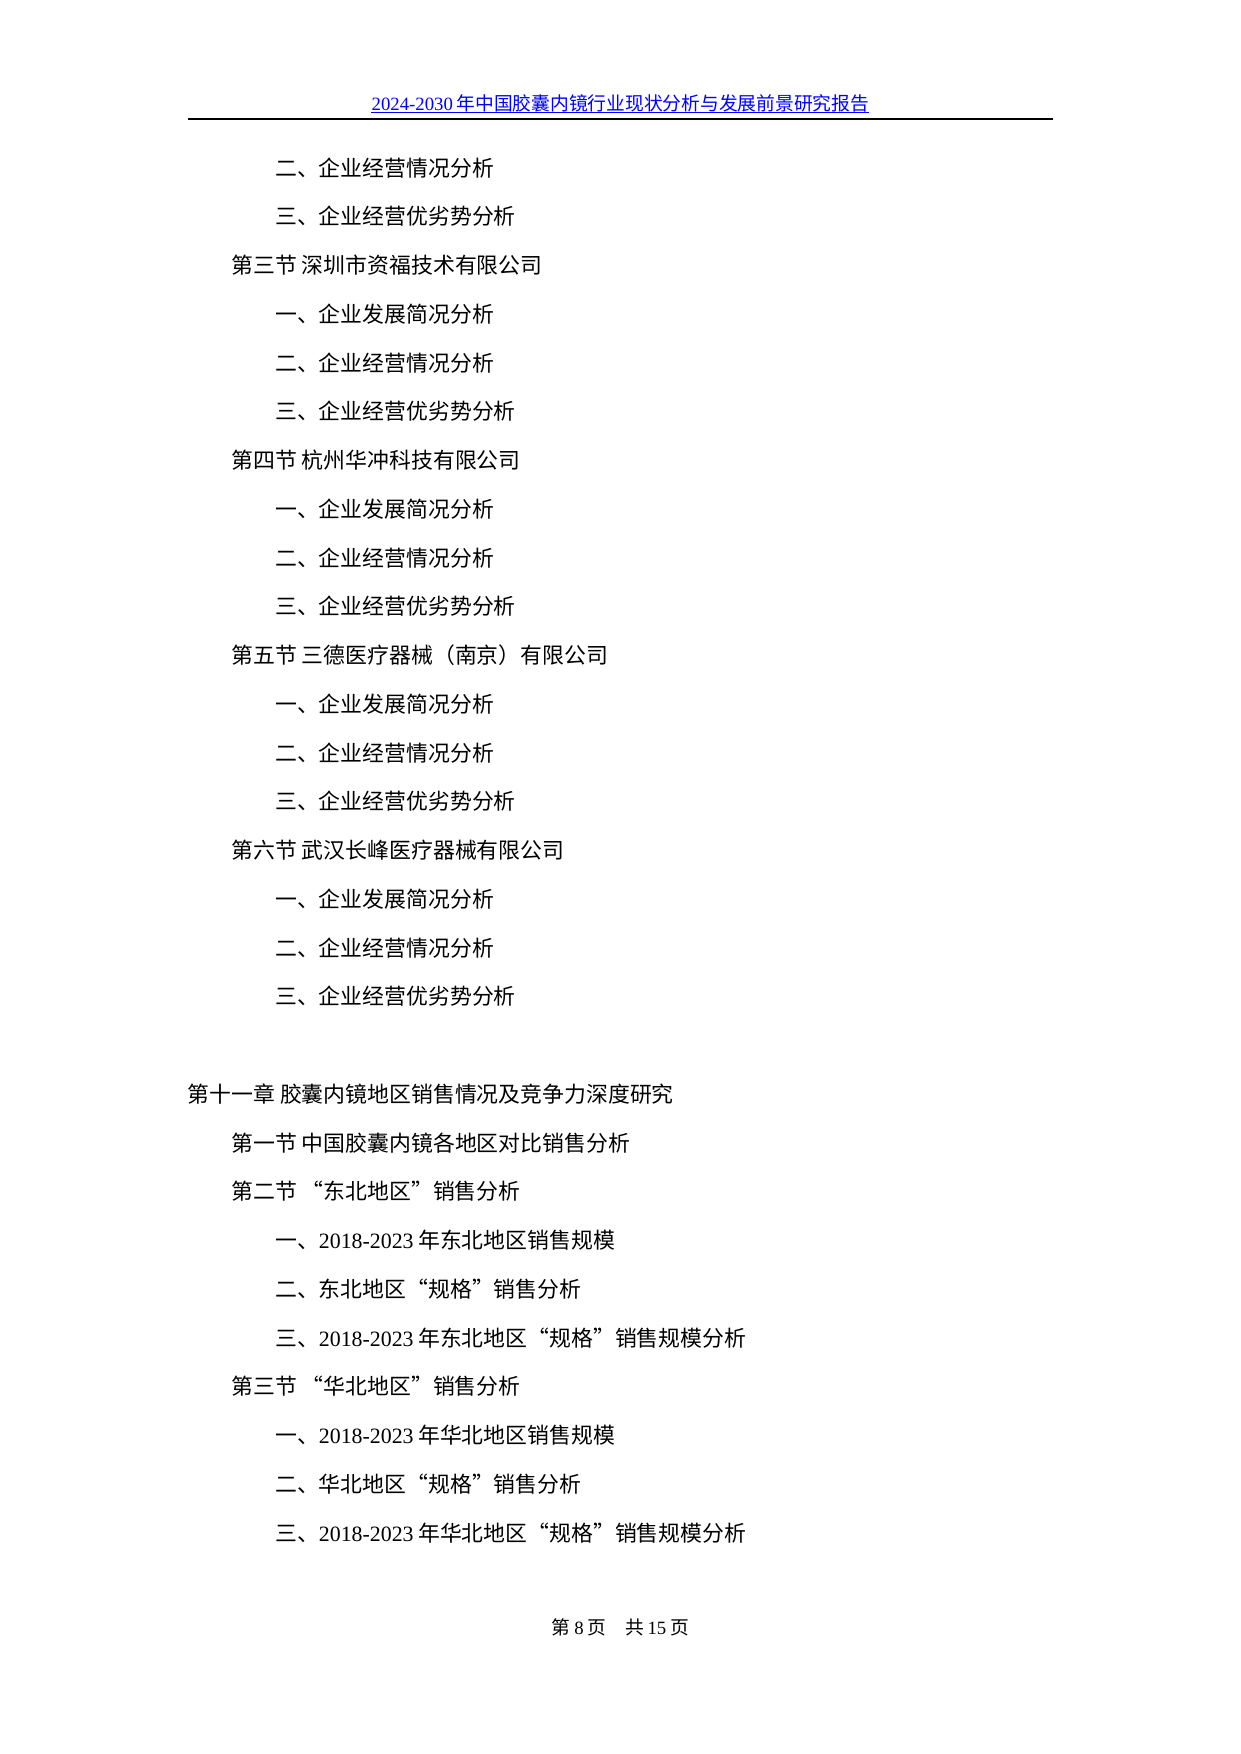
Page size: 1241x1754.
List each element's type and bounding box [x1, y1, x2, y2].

text [187, 150, 1053, 1548]
